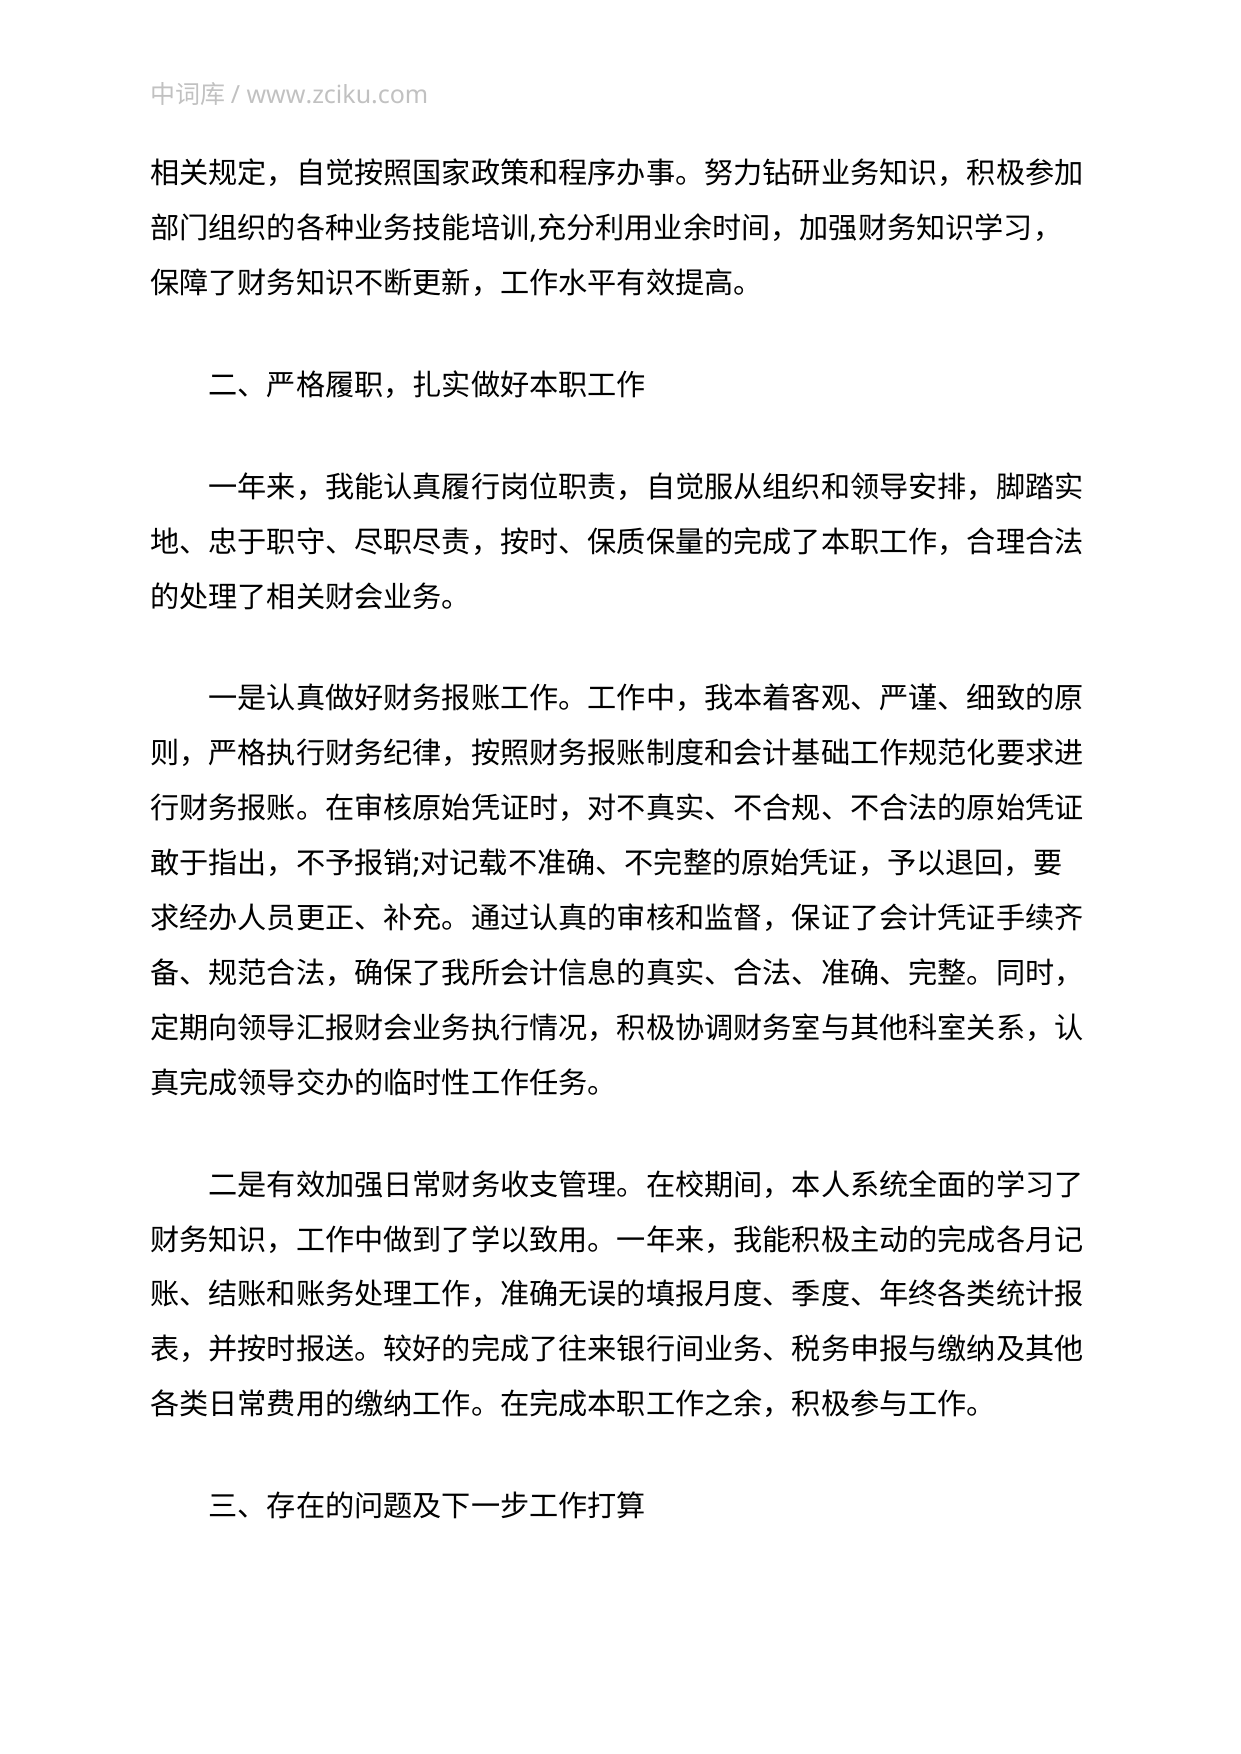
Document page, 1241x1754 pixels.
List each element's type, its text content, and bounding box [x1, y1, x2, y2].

text 三、存在的问题及下一步工作打算 [150, 1482, 1090, 1525]
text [150, 150, 1090, 302]
text 一年来，我能认真履行岗位职责，自觉服从组织和领导安排，脚踏实地、忠于职守、尽职尽责，按时、保质保量的完成了本职工作，合理合法的处理了相关财会业务。 [150, 463, 1090, 616]
text 二、严格履职，扎实做好本职工作 [150, 362, 1090, 404]
text 一是认真做好财务报账工作。工作中，我本着客观、严谨、细致的原则，严格执行财务纪律，按照财务报账制度和会计基础工作规范化要求进行财务报账。在审核原始凭证时，对不真实、不合规、不合法的原始凭证敢于指出，不予报销;对记载不准确、不完整的原始凭证，予以退回，要求经办人员更正、补充。通过认真的审核和监督，保证了会计凭证手续齐备、规范合法，确保了我所会计信息的真实、合法、准确、完整。同时，定期向领导汇报财会业务执行情况，积极协调财务室与其他科室关系，认真完成领导交办的临时性工作任务。 [150, 675, 1090, 1102]
text 二是有效加强日常财务收支管理。在校期间，本人系统全面的学习了财务知识，工作中做到了学以致用。一年来，我能积极主动的完成各月记账、结账和账务处理工作，准确无误的填报月度、季度、年终各类统计报表，并按时报送。较好的完成了往来银行间业务、税务申报与缴纳及其他各类日常费用的缴纳工作。在完成本职工作之余，积极参与工作。 [150, 1161, 1090, 1423]
